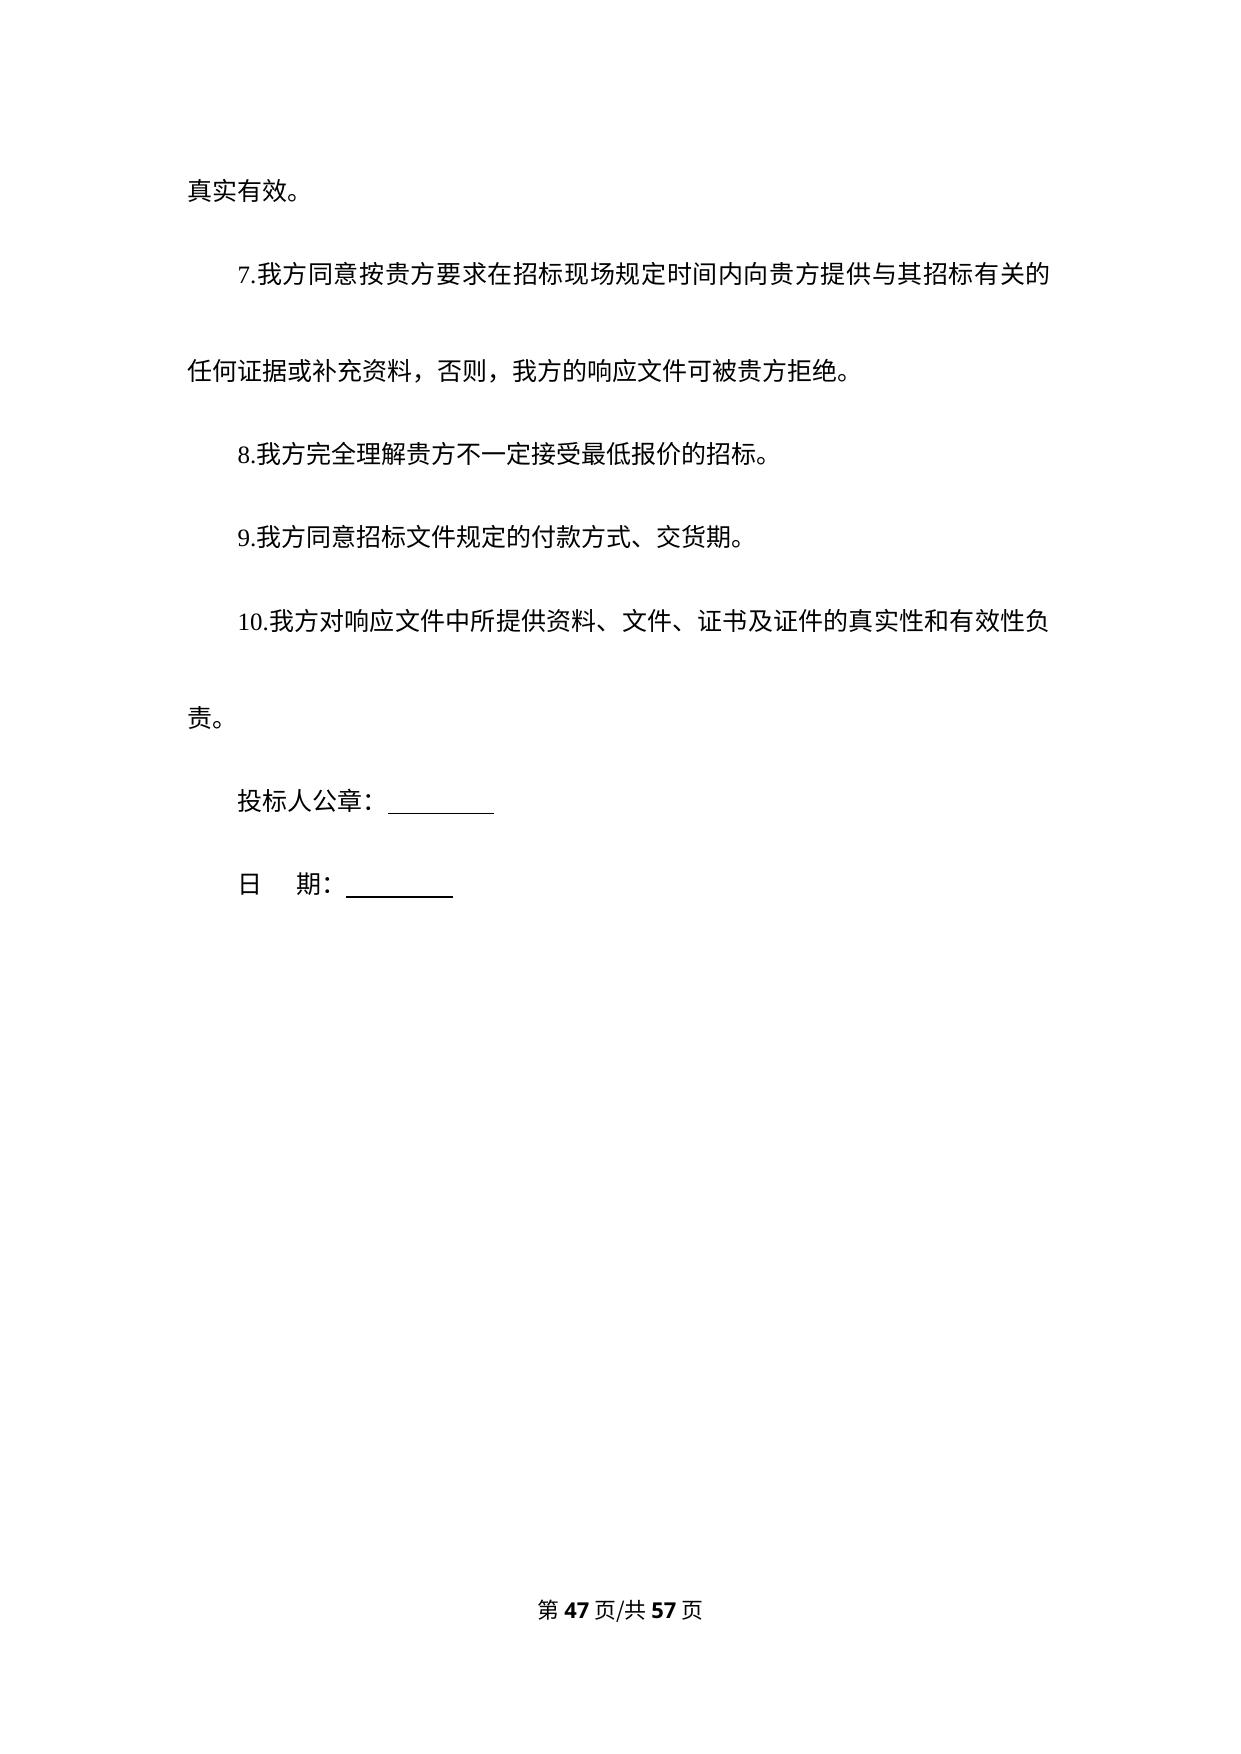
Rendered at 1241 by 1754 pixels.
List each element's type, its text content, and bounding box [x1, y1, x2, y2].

text 9.我方同意招标文件规定的付款方式、交货期。 [187, 503, 1053, 568]
text 日 期： [187, 850, 1053, 915]
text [187, 157, 1053, 222]
text 7.我方同意按贵方要求在招标现场规定时间内向贵方提供与其招标有关的任何证据或补充资料，否则，我方的响应文件可被贵方拒绝。 [187, 240, 1053, 402]
text 10.我方对响应文件中所提供资料、文件、证书及证件的真实性和有效性负责。 [187, 587, 1053, 749]
text 8.我方完全理解贵方不一定接受最低报价的招标。 [187, 420, 1053, 485]
text 投标人公章： [187, 767, 1053, 832]
